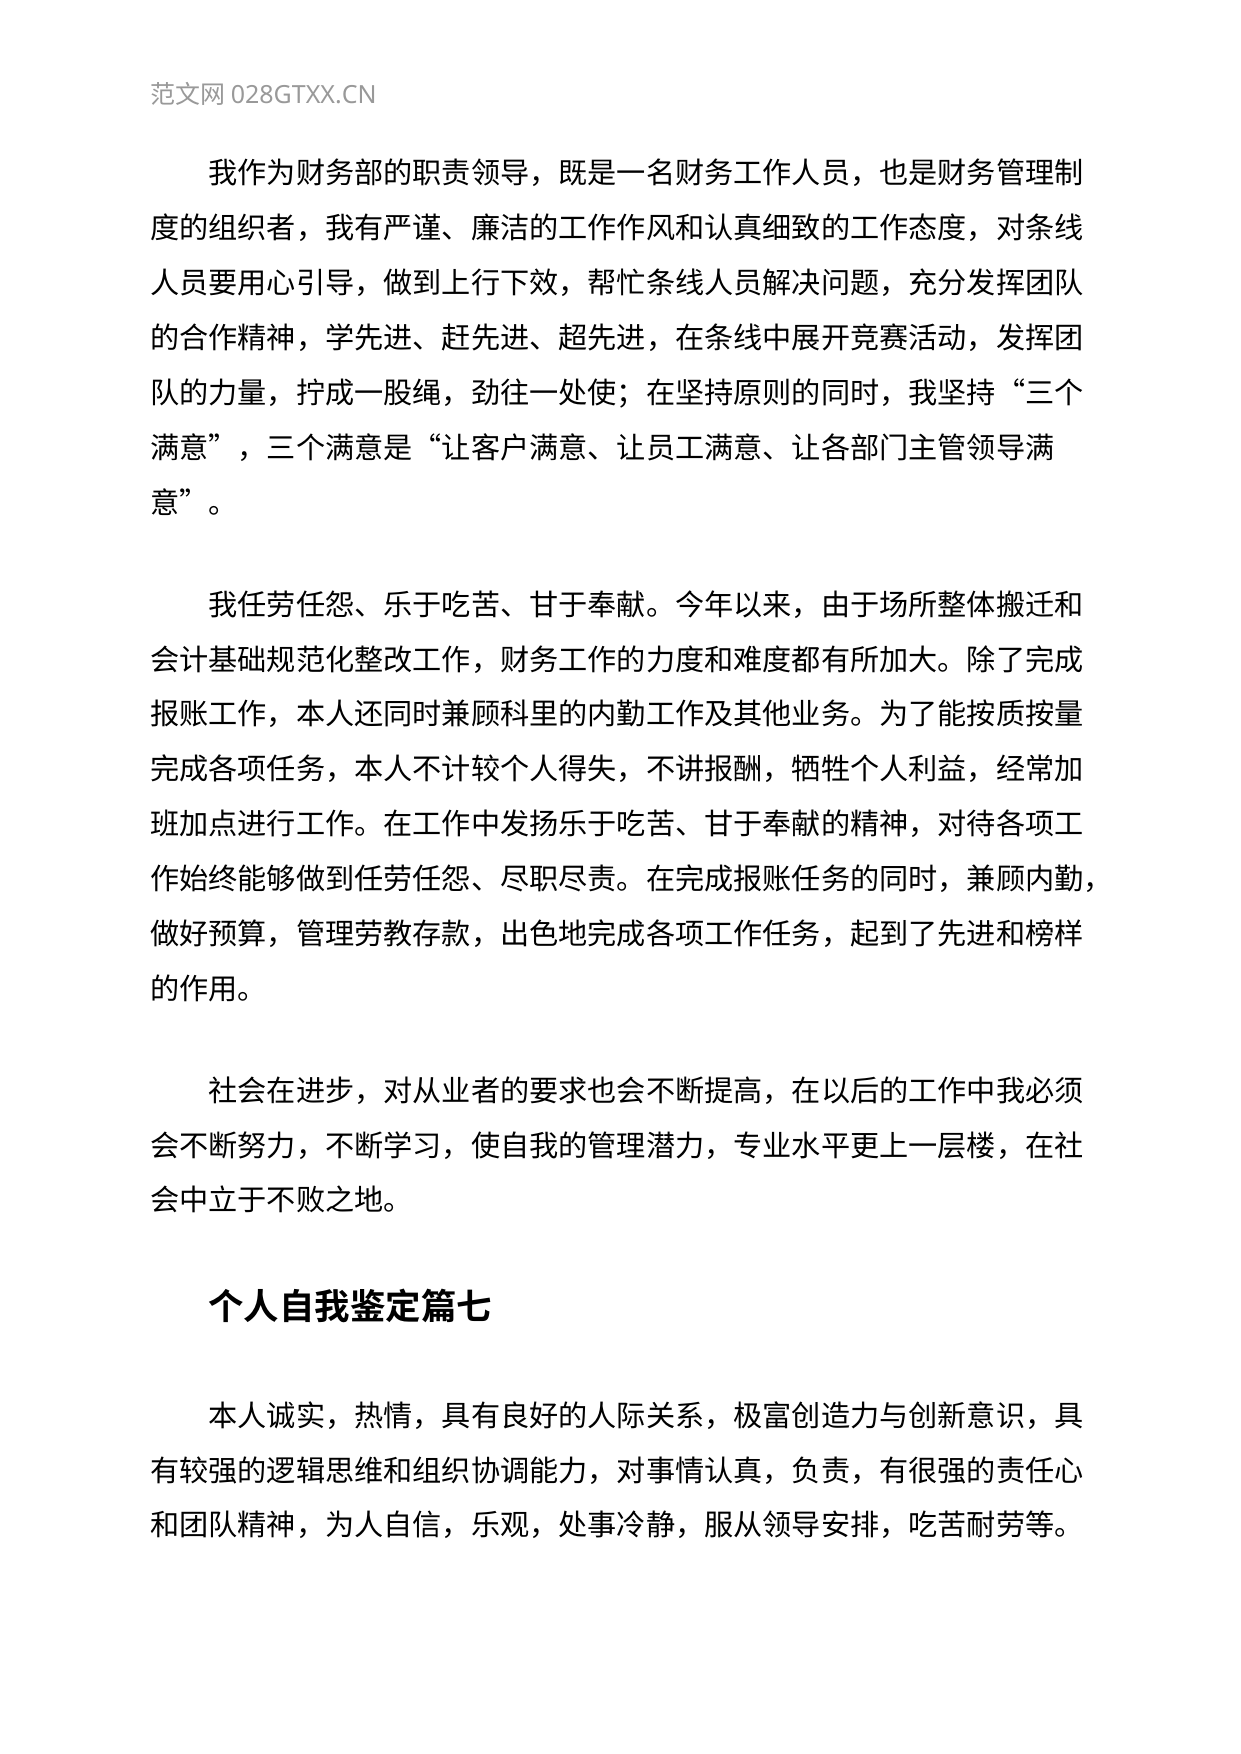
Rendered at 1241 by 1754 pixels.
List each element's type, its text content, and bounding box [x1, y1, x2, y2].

text 社会在进步，对从业者的要求也会不断提高，在以后的工作中我必须会不断努力，不断学习，使自我的管理潜力，专业水平更上一层楼，在社会中立于不败之地。 [150, 1067, 1090, 1219]
text 个人自我鉴定篇七 [150, 1279, 1090, 1330]
text 我作为财务部的职责领导，既是一名财务工作人员，也是财务管理制度的组织者，我有严谨、廉洁的工作作风和认真细致的工作态度，对条线人员要用心引导，做到上行下效，帮忙条线人员解决问题，充分发挥团队的合作精神，学先进、赶先进、超先进，在条线中展开竞赛活动，发挥团队的力量，拧成一股绳，劲往一处使；在坚持原则的同时，我坚持“三个满意”，三个满意是“让客户满意、让员工满意、让各部门主管领导满意”。 [150, 150, 1090, 522]
text 本人诚实，热情，具有良好的人际关系，极富创造力与创新意识，具有较强的逻辑思维和组织协调能力，对事情认真，负责，有很强的责任心和团队精神，为人自信，乐观，处事冷静，服从领导安排，吃苦耐劳等。 [150, 1392, 1090, 1544]
text 我任劳任怨、乐于吃苦、甘于奉献。今年以来，由于场所整体搬迁和会计基础规范化整改工作，财务工作的力度和难度都有所加大。除了完成报账工作，本人还同时兼顾科里的内勤工作及其他业务。为了能按质按量完成各项任务，本人不计较个人得失，不讲报酬，牺牲个人利益，经常加班加点进行工作。在工作中发扬乐于吃苦、甘于奉献的精神，对待各项工作始终能够做到任劳任怨、尽职尽责。在完成报账任务的同时，兼顾内勤，做好预算，管理劳教存款，出色地完成各项工作任务，起到了先进和榜样的作用。 [150, 581, 1090, 1008]
